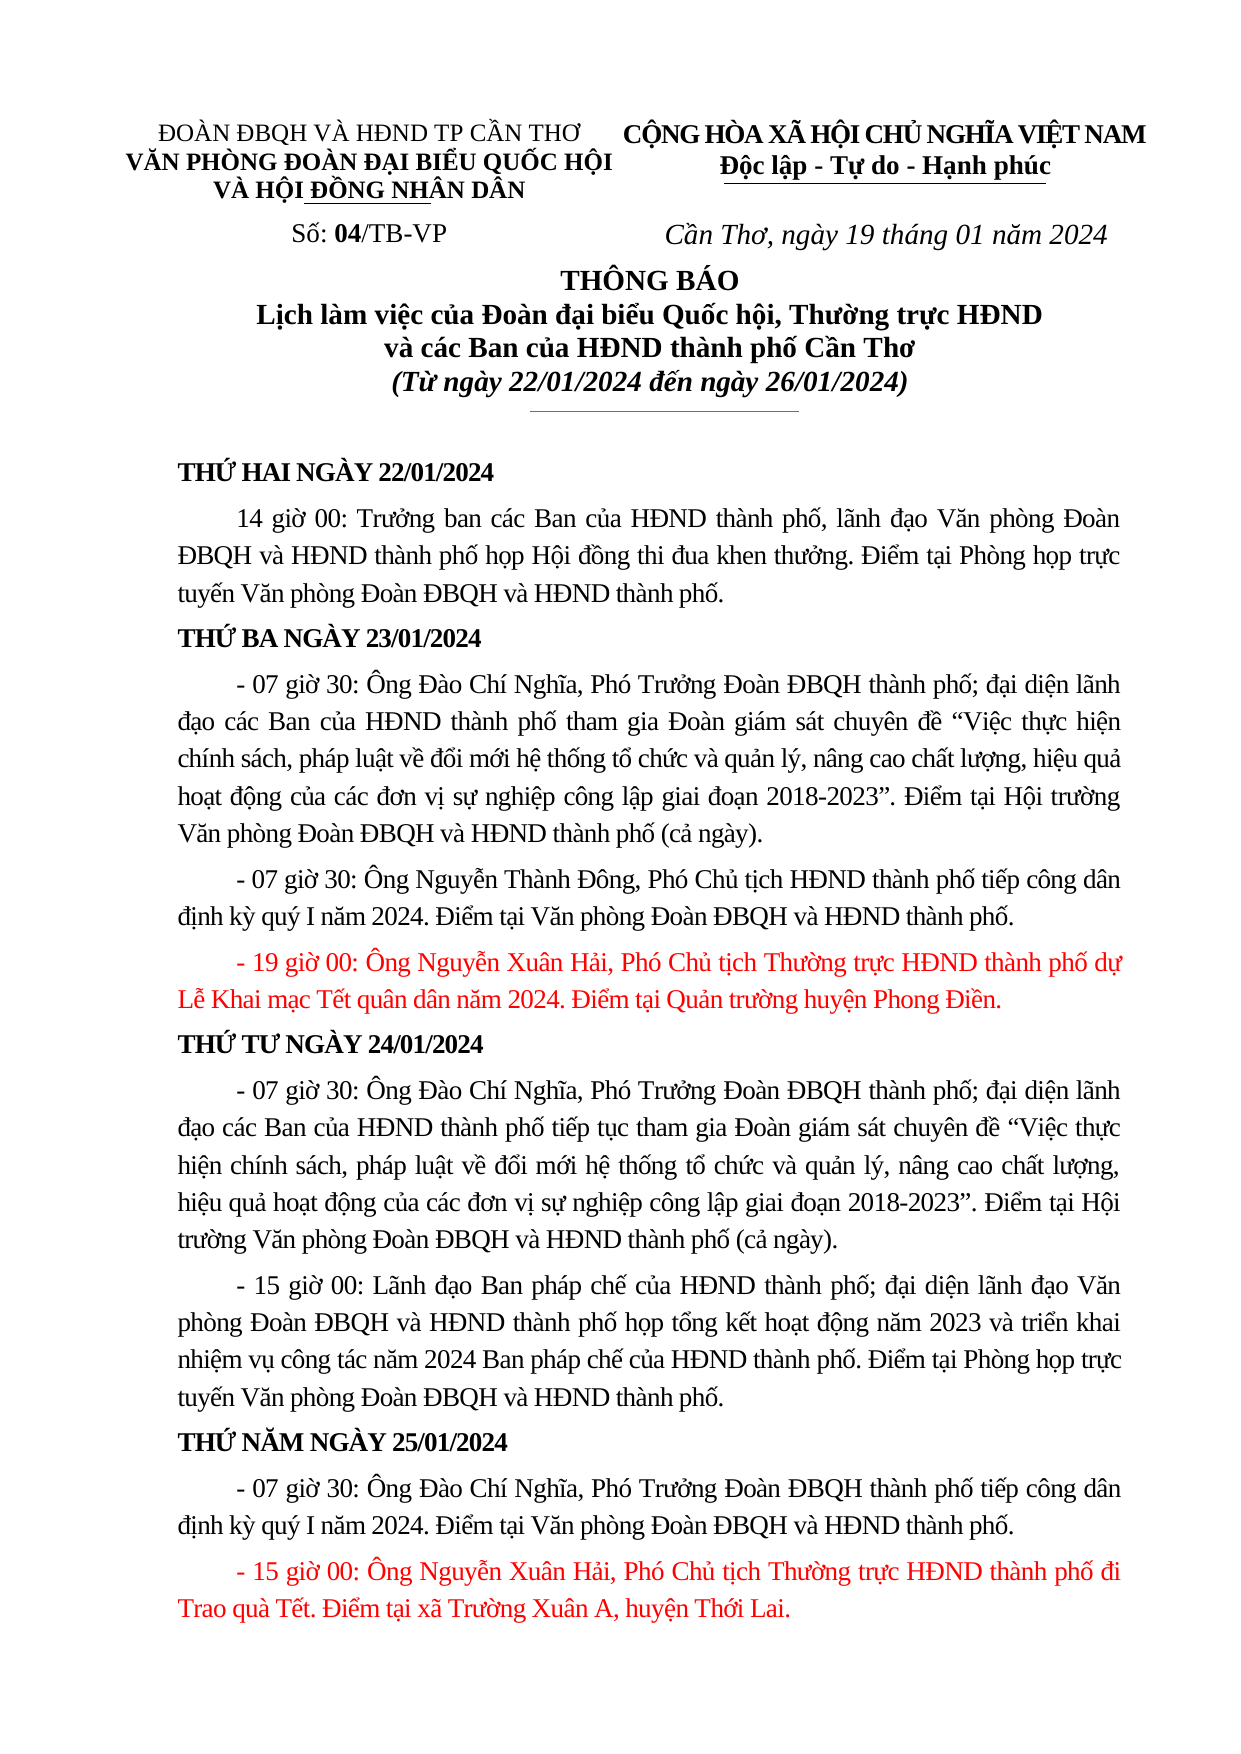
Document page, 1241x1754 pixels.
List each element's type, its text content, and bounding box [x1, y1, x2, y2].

text THỨ NĂM NGÀY 25/01/2024 [177, 1426, 1122, 1458]
table_cell Cần Thơ, ngày 19 tháng 01 năm 2024 [620, 217, 1152, 251]
text (Từ ngày 22/01/2024 đến ngày 26/01/2024) [177, 364, 1122, 397]
text THỨ TƯ NGÀY 24/01/2024 [177, 1028, 1122, 1060]
text 14 giờ 00: Trưởng ban các Ban của HĐND thành phố, lãnh đạo Văn phòng Đoàn ĐBQH và HĐND thành phố họp Hội đồng thi đua khen thưởng. Điểm tại Phòng họp trực tuyến Văn phòng Đoàn ĐBQH và HĐND thành phố. [177, 502, 1122, 608]
text - 15 giờ 00: Ông Nguyễn Xuân Hải, Phó Chủ tịch Thường trực HĐND thành phố đi Trao quà Tết. Điểm tại xã Trường Xuân A, huyện Thới Lai. [177, 1555, 1122, 1623]
text THỨ BA NGÀY 23/01/2024 [177, 622, 1122, 653]
table_cell Số: 04/TB-VP [118, 217, 620, 251]
table_header ĐOÀN ĐBQH VÀ HĐND TP CẦN THƠ VĂN PHÒNG ĐOÀN ĐẠI BIỂU QUỐC HỘI VÀ HỘI ĐỒNG NHÂN DÂN [118, 118, 620, 217]
text - 15 giờ 00: Lãnh đạo Ban pháp chế của HĐND thành phố; đại diện lãnh đạo Văn phòng Đoàn ĐBQH và HĐND thành phố họp tổng kết hoạt động năm 2023 và triển khai nhiệm vụ công tác năm 2024 Ban pháp chế của HĐND thành phố. Điểm tại Phòng họp trực tuyến Văn phòng Đoàn ĐBQH và HĐND thành phố. [177, 1269, 1122, 1412]
text - 07 giờ 30: Ông Đào Chí Nghĩa, Phó Trưởng Đoàn ĐBQH thành phố; đại diện lãnh đạo các Ban của HĐND thành phố tham gia Đoàn giám sát chuyên đề “Việc thực hiện chính sách, pháp luật về đổi mới hệ thống tổ chức và quản lý, nâng cao chất lượng, hiệu quả hoạt động của các đơn vị sự nghiệp công lập giai đoạn 2018-2023”. Điểm tại Hội trường Văn phòng Đoàn ĐBQH và HĐND thành phố (cả ngày). [177, 668, 1122, 848]
table_header CỘNG HÒA XÃ HỘI CHỦ NGHĨA VIỆT NAM Độc lập - Tự do - Hạnh phúc [620, 118, 1152, 217]
text - 07 giờ 30: Ông Đào Chí Nghĩa, Phó Trưởng Đoàn ĐBQH thành phố; đại diện lãnh đạo các Ban của HĐND thành phố tiếp tục tham gia Đoàn giám sát chuyên đề “Việc thực hiện chính sách, pháp luật về đổi mới hệ thống tổ chức và quản lý, nâng cao chất lượng, hiệu quả hoạt động của các đơn vị sự nghiệp công lập giai đoạn 2018-2023”. Điểm tại Hội trường Văn phòng Đoàn ĐBQH và HĐND thành phố (cả ngày). [177, 1074, 1122, 1254]
text - 19 giờ 00: Ông Nguyễn Xuân Hải, Phó Chủ tịch Thường trực HĐND thành phố dự Lễ Khai mạc Tết quân dân năm 2024. Điểm tại Quản trường huyện Phong Điền. [177, 946, 1122, 1014]
text Lịch làm việc của Đoàn đại biểu Quốc hội, Thường trực HĐND [177, 297, 1122, 330]
text - 07 giờ 30: Ông Nguyễn Thành Đông, Phó Chủ tịch HĐND thành phố tiếp công dân định kỳ quý I năm 2024. Điểm tại Văn phòng Đoàn ĐBQH và HĐND thành phố. [177, 863, 1122, 931]
text - 07 giờ 30: Ông Đào Chí Nghĩa, Phó Trưởng Đoàn ĐBQH thành phố tiếp công dân định kỳ quý I năm 2024. Điểm tại Văn phòng Đoàn ĐBQH và HĐND thành phố. [177, 1472, 1122, 1541]
text và các Ban của HĐND thành phố Cần Thơ [177, 330, 1122, 364]
text THỨ HAI NGÀY 22/01/2024 [177, 456, 1122, 488]
text THÔNG BÁO [177, 263, 1122, 297]
